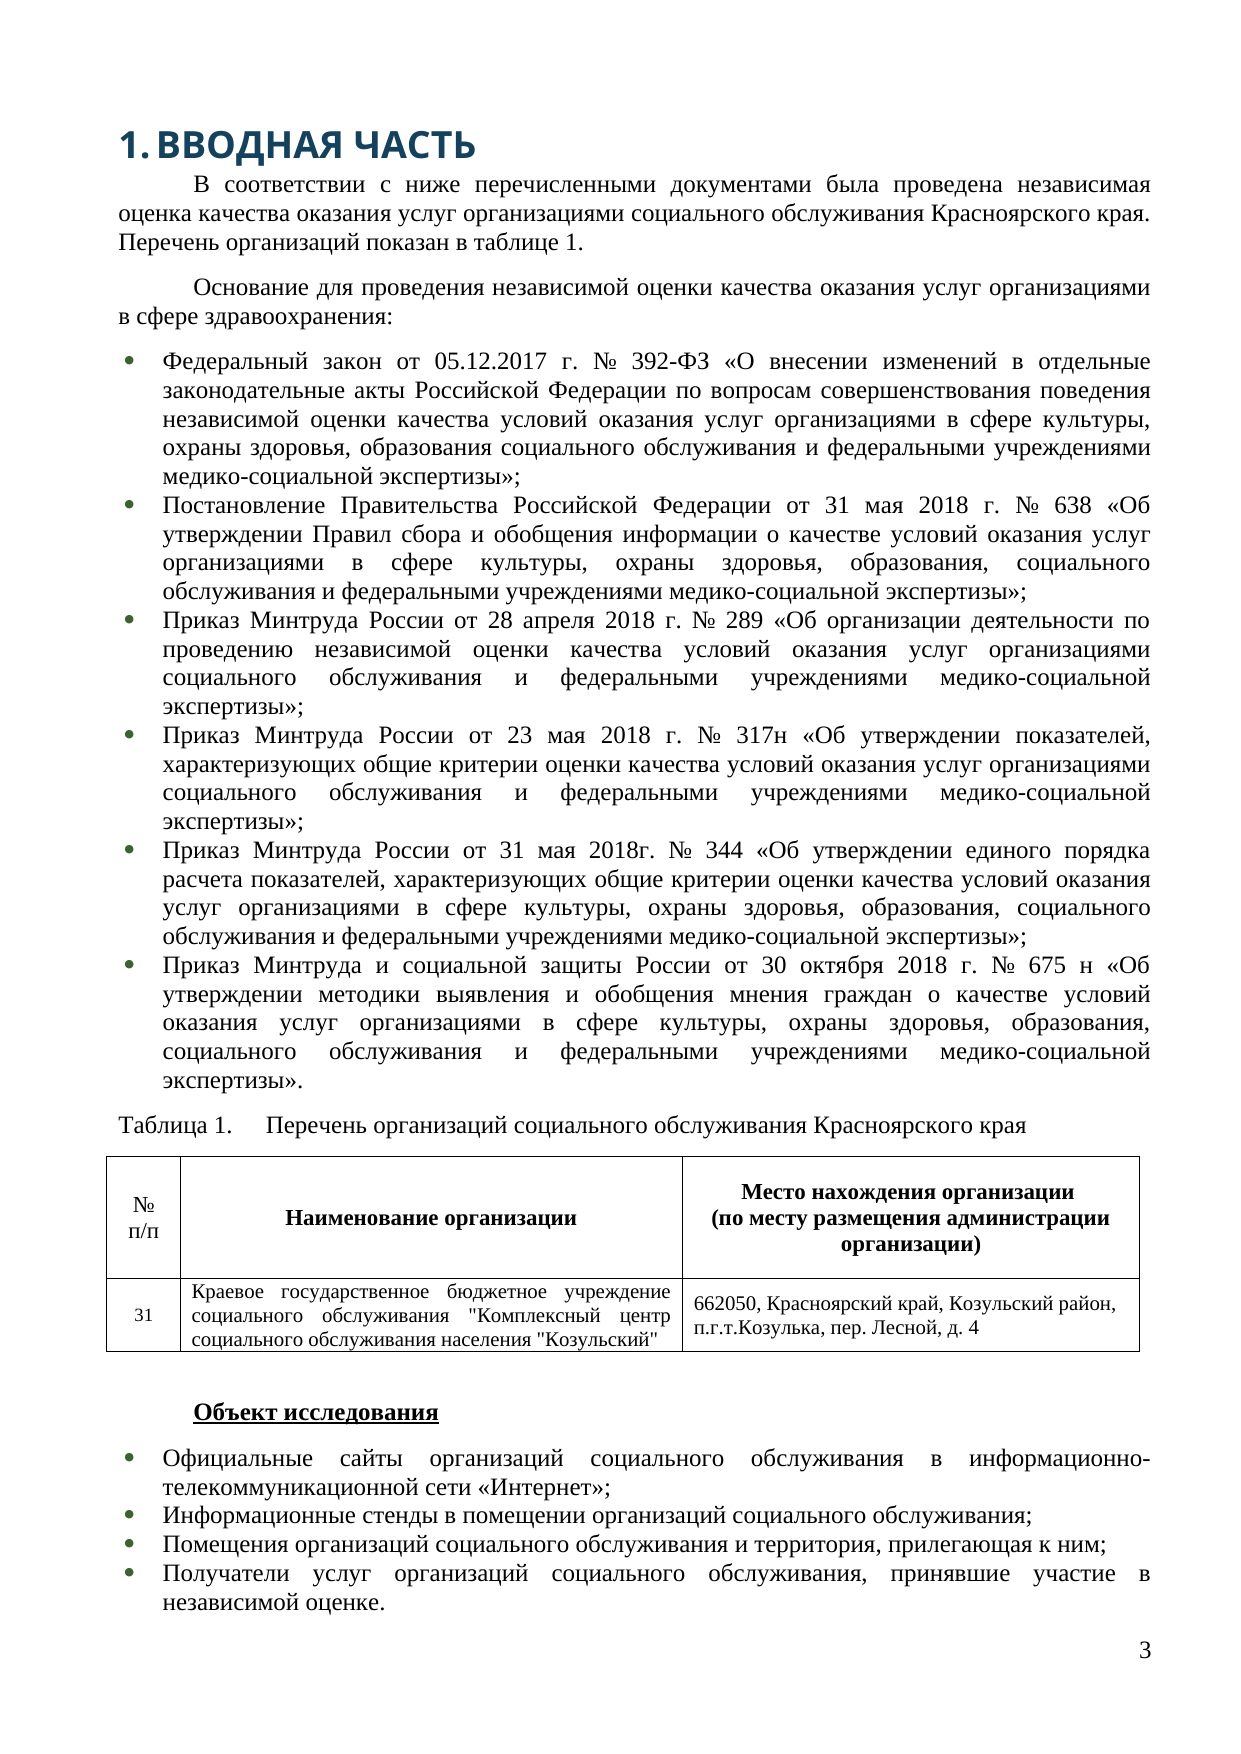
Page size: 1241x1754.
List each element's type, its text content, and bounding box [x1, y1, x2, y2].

text Перечень организаций социального обслуживания Красноярского края [118, 1110, 1152, 1139]
list Официальные сайты организаций социального обслуживания в информационно-телекоммуникационной сети «Интернет»; [125, 1443, 1152, 1500]
list Приказ Минтруда России от 31 мая 2018г. № 344 «Об утверждении единого порядка расчета показателей, характеризующих общие критерии оценки качества условий оказания услуг организациями в сфере культуры, охраны здоровья, образования, социального обслуживания и федеральными учреждениями медико-социальной экспертизы»; [125, 835, 1152, 950]
list Постановление Правительства Российской Федерации от 31 мая 2018 г. № 638 «Об утверждении Правил сбора и обобщения информации о качестве условий оказания услуг организациями в сфере культуры, охраны здоровья, образования, социального обслуживания и федеральными учреждениями медико-социальной экспертизы»; [125, 490, 1152, 605]
list Приказ Минтруда России от 23 мая 2018 г. № 317н «Об утверждении показателей, характеризующих общие критерии оценки качества условий оказания услуг организациями социального обслуживания и федеральными учреждениями медико-социальной экспертизы»; [125, 720, 1152, 835]
text В соответствии с ниже перечисленными документами была проведена независимая оценка качества оказания услуг организациями социального обслуживания Красноярского края. Перечень организаций показан в таблице 1. [118, 169, 1152, 255]
list Помещения организаций социального обслуживания и территория, прилегающая к ним; [125, 1529, 1152, 1558]
subtitle Вводная часть [118, 118, 1152, 169]
list Приказ Минтруда и социальной защиты России от 30 октября 2018 г. № 675 н «Об утверждении методики выявления и обобщения мнения граждан о качестве условий оказания услуг организациями в сфере культуры, охраны здоровья, образования, социального обслуживания и федеральными учреждениями медико-социальной экспертизы». [125, 950, 1152, 1094]
table_cell 31 [107, 1279, 180, 1351]
table_cell Краевое государственное бюджетное учреждение социального обслуживания "Комплексный центр социального обслуживания населения "Козульский" [181, 1279, 682, 1351]
table_header № п/п [107, 1157, 180, 1278]
list Получатели услуг организаций социального обслуживания, принявшие участие в независимой оценке. [125, 1558, 1152, 1615]
table_header Наименование организации [181, 1157, 682, 1278]
list Информационные стенды в помещении организаций социального обслуживания; [125, 1500, 1152, 1529]
text Основание для проведения независимой оценки качества оказания услуг организациями в сфере здравоохранения: [118, 272, 1152, 329]
list Федеральный закон от 05.12.2017 г. № 392-ФЗ «О внесении изменений в отдельные законодательные акты Российской Федерации по вопросам совершенствования поведения независимой оценки качества условий оказания услуг организациями в сфере культуры, охраны здоровья, образования социального обслуживания и федеральными учреждениями медико-социальной экспертизы»; [125, 346, 1152, 490]
list Приказ Минтруда России от 28 апреля 2018 г. № 289 «Об организации деятельности по проведению независимой оценки качества условий оказания услуг организациями социального обслуживания и федеральными учреждениями медико-социальной экспертизы»; [125, 605, 1152, 720]
text Объект исследования [118, 1397, 1152, 1426]
table_cell 662050, Красноярский край, Козульский район, п.г.т.Козулька, пер. Лесной, д. 4 [683, 1279, 1139, 1351]
table_header Место нахождения организации (по месту размещения администрации организации) [683, 1157, 1139, 1278]
